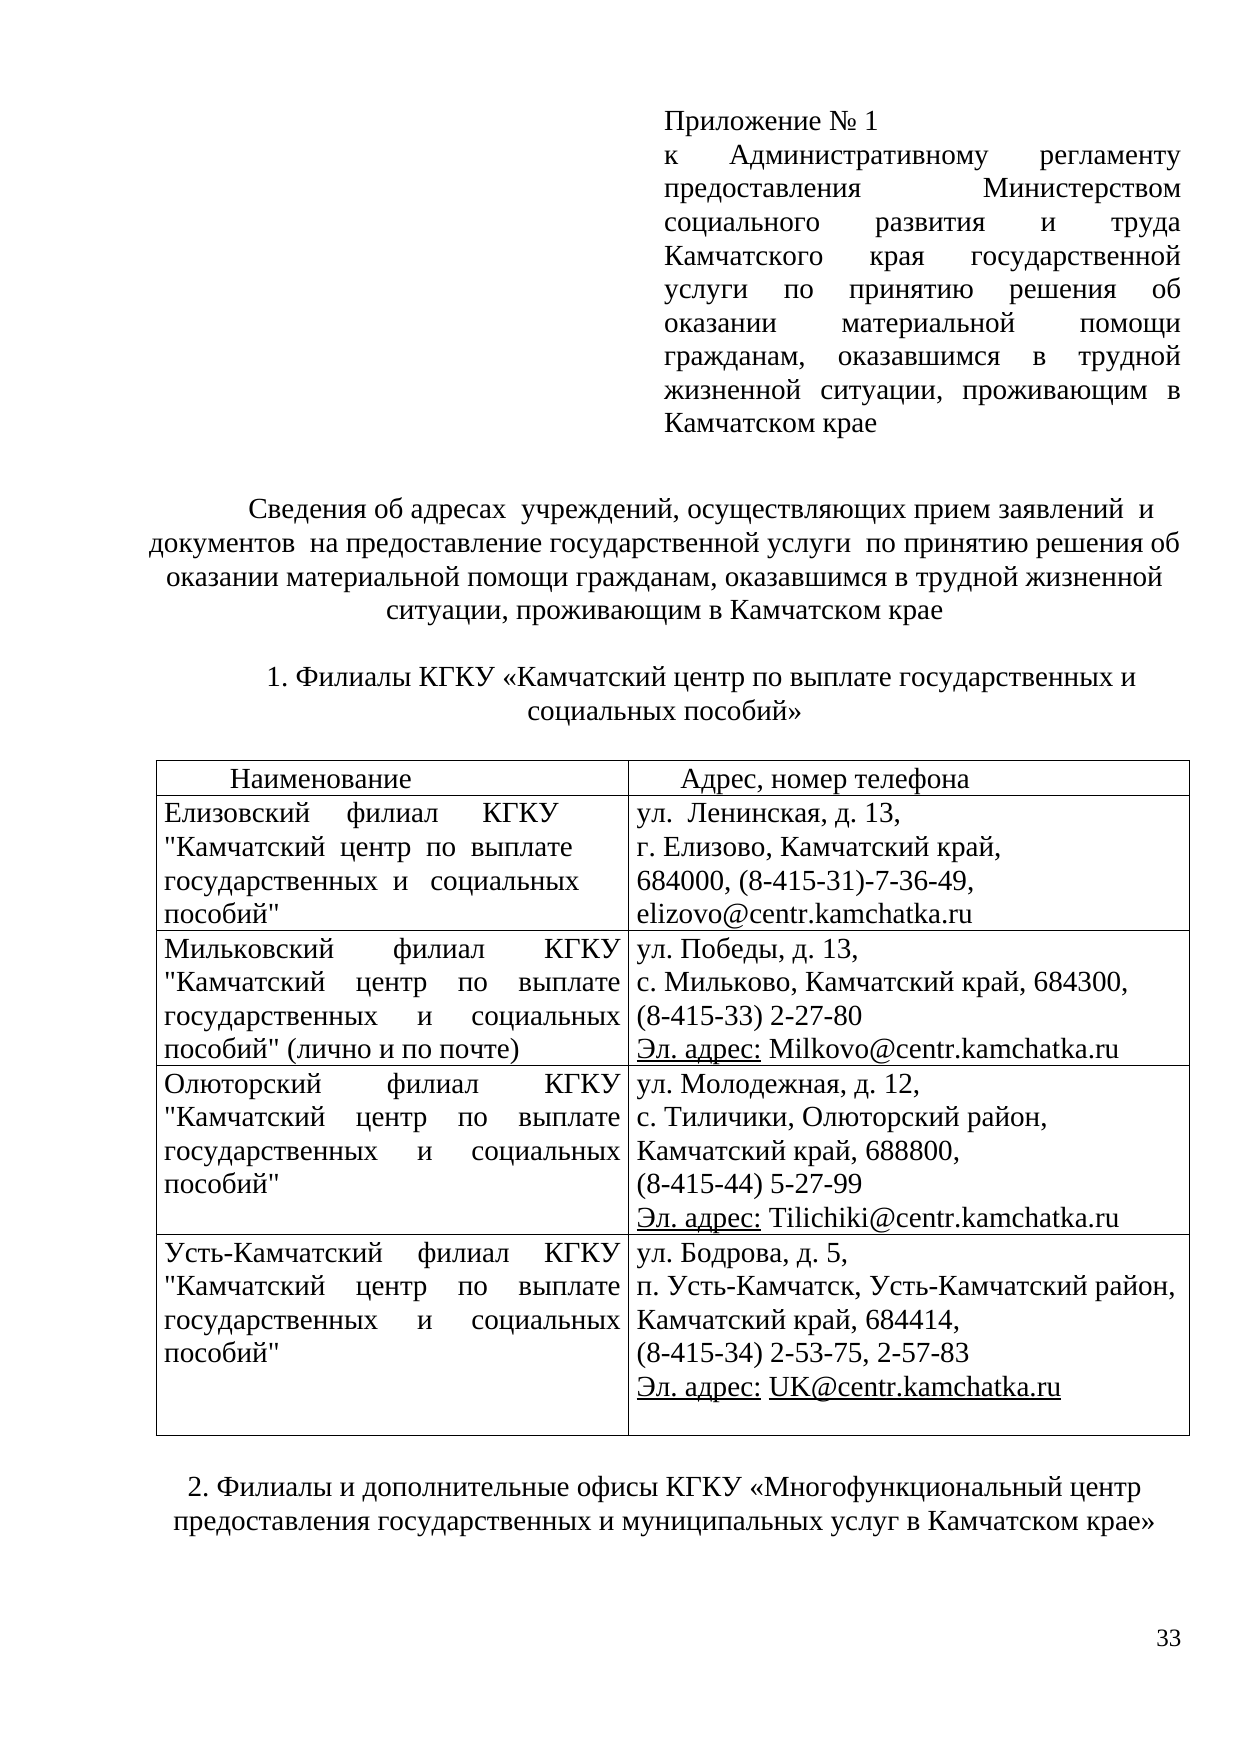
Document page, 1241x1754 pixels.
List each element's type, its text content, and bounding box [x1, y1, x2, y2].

table_cell Усть-Камчатский филиал КГКУ "Камчатский центр по выплате государственных и социальных пособий" [157, 1235, 628, 1435]
text 2. Филиалы и дополнительные офисы КГКУ «Многофункциональный центр предоставления государственных и муниципальных услуг в Камчатском крае» [148, 1469, 1181, 1537]
table_cell Елизовский филиал КГКУ "Камчатский центр по выплате государственных и социальных пособий" [157, 796, 628, 930]
table_cell ул. Ленинская, д. 13, г. Елизово, Камчатский край, 684000, (8-415-31)-7-36-49, elizovo@centr.kamchatka.ru [629, 796, 1189, 930]
table_cell ул. Молодежная, д. 12, с. Тиличики, Олюторский район, Камчатский край, 688800, (8-415-44) 5-27-99 Эл. адрес: Tilichiki@centr.kamchatka.ru [629, 1066, 1189, 1234]
table_header Адрес, номер телефона [629, 761, 1189, 794]
text Сведения об адресах учреждений, осуществляющих прием заявлений и документов на предоставление государственной услуги по принятию решения об оказании материальной помощи гражданам, оказавшимся в трудной жизненной ситуации, проживающим в Камчатском крае [148, 492, 1181, 626]
text к Административному регламенту предоставления Министерством социального развития и труда Камчатского края государственной услуги по принятию решения об оказании материальной помощи гражданам, оказавшимся в трудной жизненной ситуации, проживающим в Камчатском крае [664, 137, 1181, 439]
text Приложение № 1 [590, 103, 1152, 137]
table_cell ул. Победы, д. 13, с. Мильково, Камчатский край, 684300, (8-415-33) 2-27-80 Эл. адрес: Milkovo@centr.kamchatka.ru [629, 931, 1189, 1065]
table_cell Мильковский филиал КГКУ "Камчатский центр по выплате государственных и социальных пособий" (лично и по почте) [157, 931, 628, 1065]
table_header Наименование [157, 761, 628, 794]
table_cell ул. Бодрова, д. 5, п. Усть-Камчатск, Усть-Камчатский район, Камчатский край, 684414, (8-415-34) 2-53-75, 2-57-83 Эл. адрес: UK@centr.kamchatka.ru [629, 1235, 1189, 1435]
table_cell Олюторский филиал КГКУ "Камчатский центр по выплате государственных и социальных пособий" [157, 1066, 628, 1234]
text 1. Филиалы КГКУ «Камчатский центр по выплате государственных и социальных пособий» [148, 659, 1181, 726]
